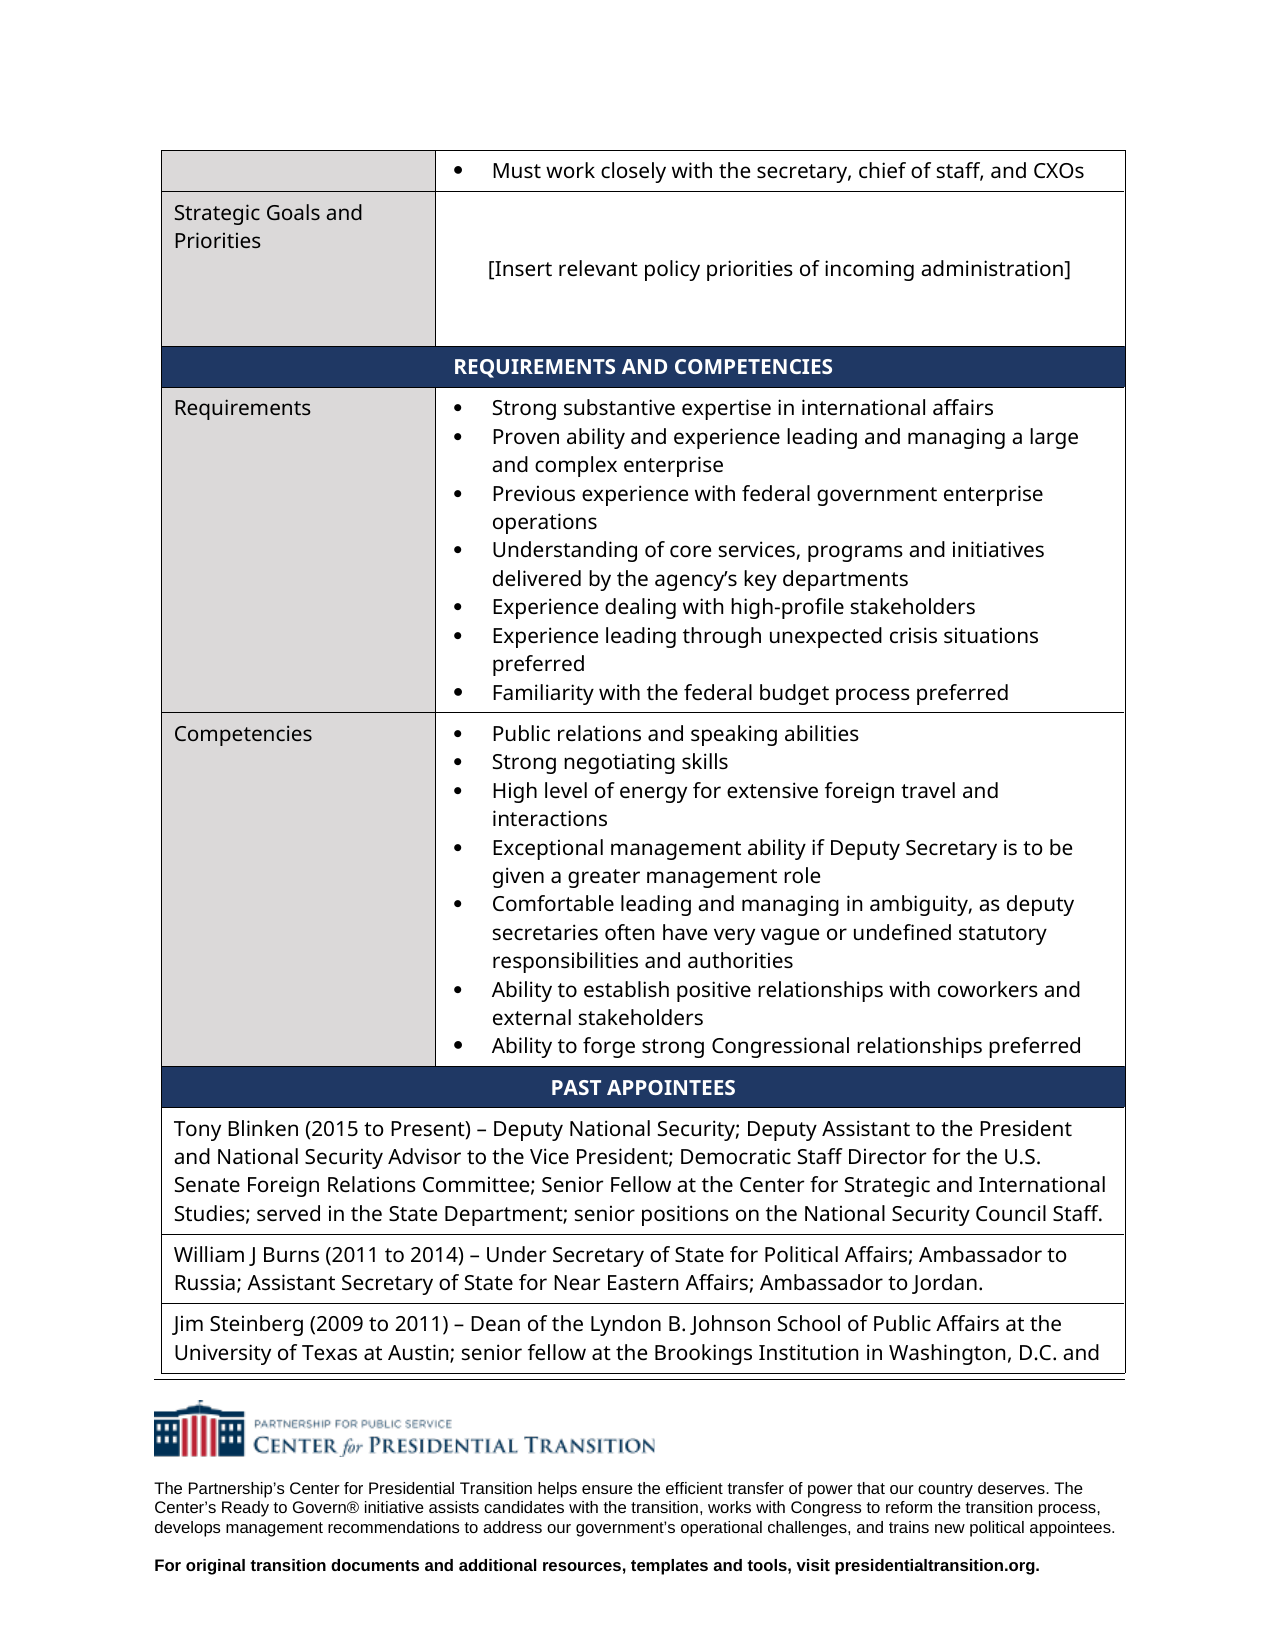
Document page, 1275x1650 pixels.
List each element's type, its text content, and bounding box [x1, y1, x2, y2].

table_cell Requirements [162, 388, 435, 712]
table_cell Tony Blinken (2015 to Present) – Deputy National Security; Deputy Assistant to the President and National Security Advisor to the Vice President; Democratic Staff Director for the U.S. Senate Foreign Relations Committee; Senior Fellow at the Center for Strategic and International Studies; served in the State Department; senior positions on the National Security Council Staff. [162, 1107, 1125, 1233]
table_cell William J Burns (2011 to 2014) – Under Secretary of State for Political Affairs; Ambassador to Russia; Assistant Secretary of State for Near Eastern Affairs; Ambassador to Jordan. [162, 1234, 1125, 1303]
table_cell REQUIREMENTS AND COMPETENCIES [162, 346, 1125, 387]
table_cell [Insert relevant policy priorities of incoming administration] [436, 191, 1125, 346]
table_cell PAST APPOINTEES [162, 1066, 1125, 1107]
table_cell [436, 151, 1125, 191]
table_cell Strong substantive expertise in international affairs Proven ability and experience leading and managing a large and complex enterprise Previous experience with federal government enterprise operations Understanding of core services, programs and initiatives delivered by the agency’s key departments Experience dealing with high-profile stakeholders Experience leading through unexpected crisis situations preferred Familiarity with the federal budget process preferred [436, 387, 1125, 712]
table_cell Public relations and speaking abilities Strong negotiating skills High level of energy for extensive foreign travel and interactions Exceptional management ability if Deputy Secretary is to be given a greater management role Comfortable leading and managing in ambiguity, as deputy secretaries often have very vague or undefined statutory responsibilities and authorities Ability to establish positive relationships with coworkers and external stakeholders Ability to forge strong Congressional relationships preferred [436, 712, 1125, 1066]
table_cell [162, 151, 435, 191]
table_cell Strategic Goals and Priorities [162, 192, 435, 346]
table_cell Competencies [162, 713, 435, 1066]
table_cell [162, 1303, 1125, 1372]
